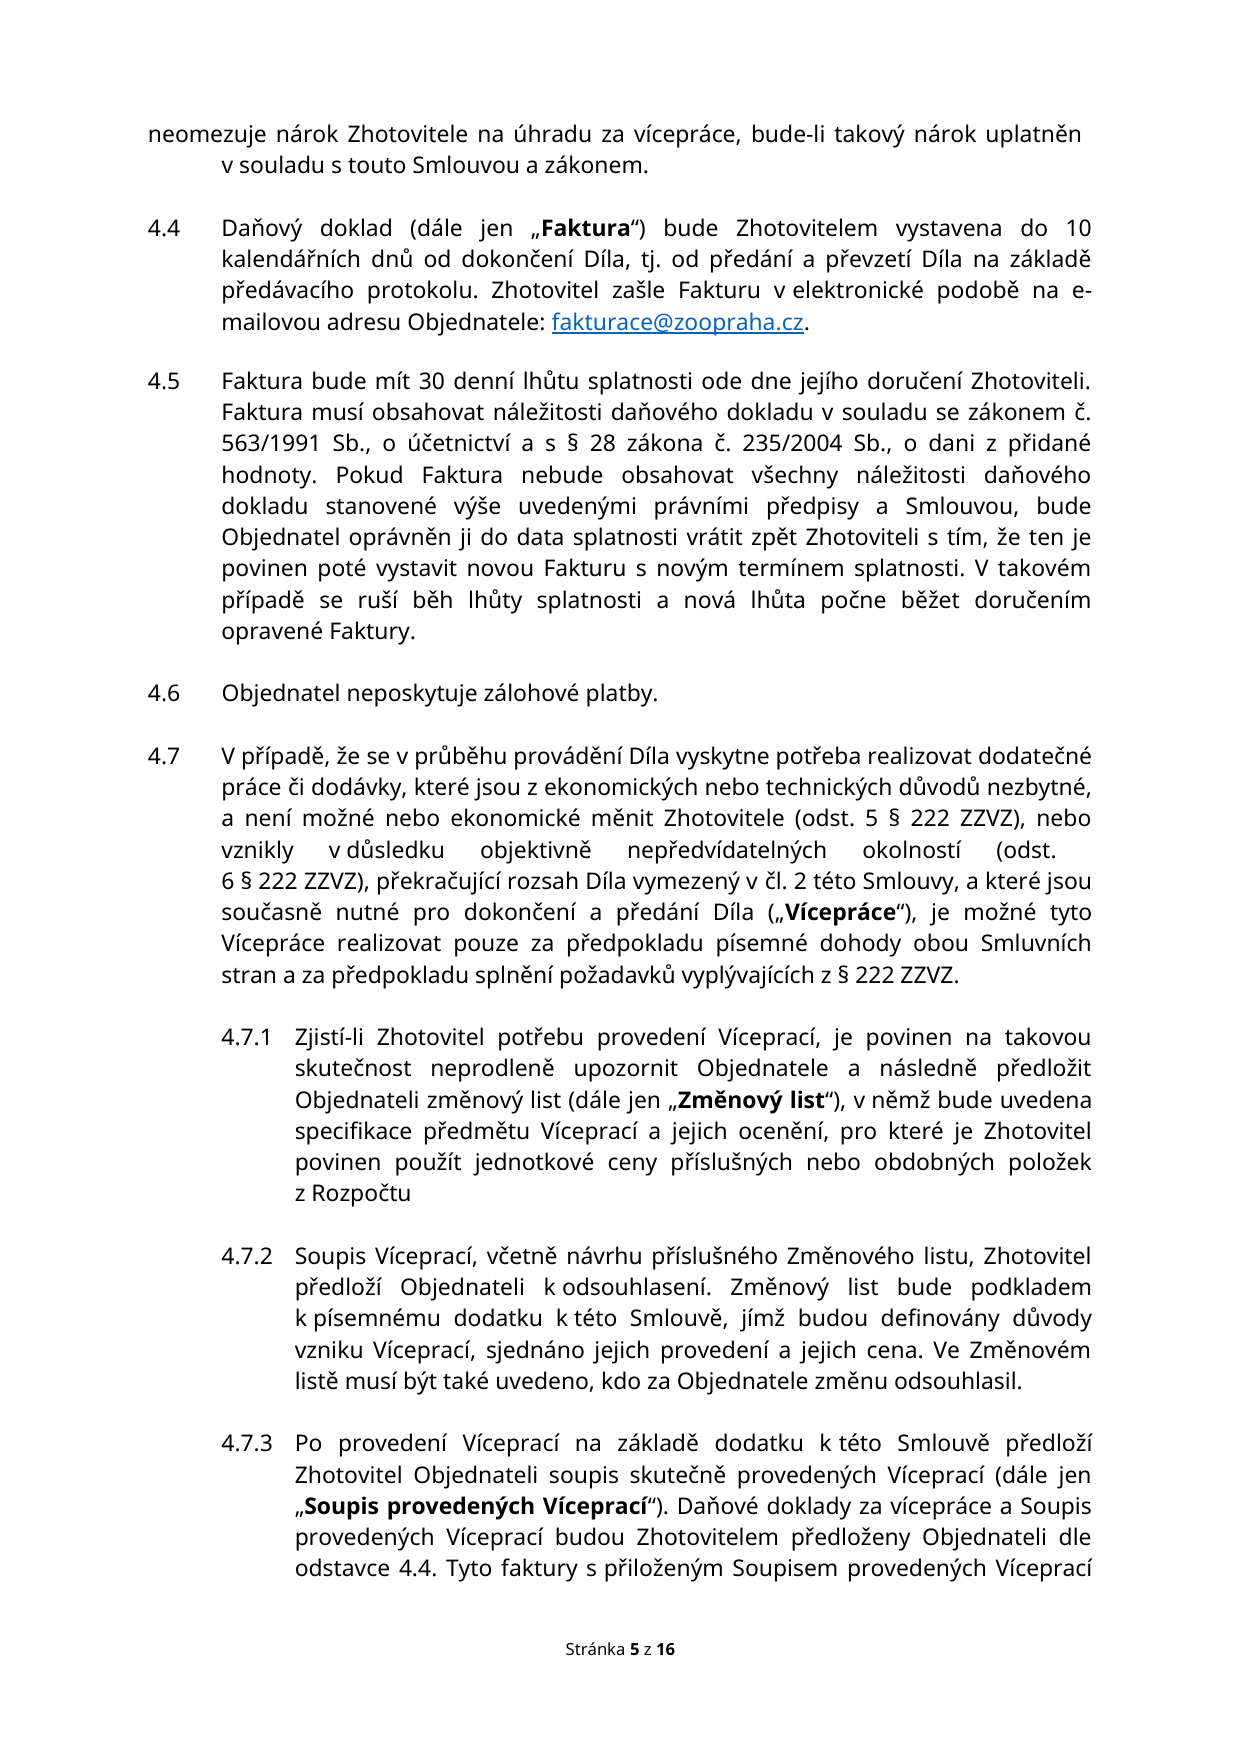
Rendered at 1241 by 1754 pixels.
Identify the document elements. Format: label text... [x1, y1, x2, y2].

text 4.7.2 Soupis Víceprací, včetně návrhu příslušného Změnového listu, Zhotovitel předloží Objednateli k odsouhlasení. Změnový list bude podkladem k písemnému dodatku k této Smlouvě, jímž budou definovány důvody vzniku Víceprací, sjednáno jejich provedení a jejich cena. Ve Změnovém listě musí být také uvedeno, kdo za Objednatele změnu odsouhlasil. [221, 1240, 1092, 1396]
text 4.4 Daňový doklad (dále jen „Faktura“) bude Zhotovitelem vystavena do 10 kalendářních dnů od dokončení Díla, tj. od předání a převzetí Díla na základě předávacího protokolu. Zhotovitel zašle Fakturu v elektronické podobě na e-mailovou adresu Objednatele: fakturace@zoopraha.cz. [148, 212, 1092, 337]
text 4.6 Objednatel neposkytuje zálohové platby. [148, 677, 1092, 709]
text 4.7.1 Zjistí-li Zhotovitel potřebu provedení Víceprací, je povinen na takovou skutečnost neprodleně upozornit Objednatele a následně předložit Objednateli změnový list (dále jen „Změnový list“), v němž bude uvedena specifikace předmětu Víceprací a jejich ocenění, pro které je Zhotovitel povinen použít jednotkové ceny příslušných nebo obdobných položek z Rozpočtu [221, 1021, 1092, 1209]
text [221, 1427, 1092, 1584]
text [148, 118, 1092, 181]
text 4.7 V případě, že se v průběhu provádění Díla vyskytne potřeba realizovat dodatečné práce či dodávky, které jsou z ekonomických nebo technických důvodů nezbytné, a není možné nebo ekonomické měnit Zhotovitele (odst. 5 § 222 ZZVZ), nebo vznikly v důsledku objektivně nepředvídatelných okolností (odst. 6 § 222 ZZVZ), překračující rozsah Díla vymezený v čl. 2 této Smlouvy, a které jsou současně nutné pro dokončení a předání Díla („Vícepráce“), je možné tyto Vícepráce realizovat pouze za předpokladu písemné dohody obou Smluvních stran a za předpokladu splnění požadavků vyplývajících z § 222 ZZVZ. [148, 740, 1092, 990]
text 4.5 Faktura bude mít 30 denní lhůtu splatnosti ode dne jejího doručení Zhotoviteli. Faktura musí obsahovat náležitosti daňového dokladu v souladu se zákonem č. 563/1991 Sb., o účetnictví a s § 28 zákona č. 235/2004 Sb., o dani z přidané hodnoty. Pokud Faktura nebude obsahovat všechny náležitosti daňového dokladu stanovené výše uvedenými právními předpisy a Smlouvou, bude Objednatel oprávněn ji do data splatnosti vrátit zpět Zhotoviteli s tím, že ten je povinen poté vystavit novou Fakturu s novým termínem splatnosti. V takovém případě se ruší běh lhůty splatnosti a nová lhůta počne běžet doručením opravené Faktury. [148, 365, 1092, 646]
